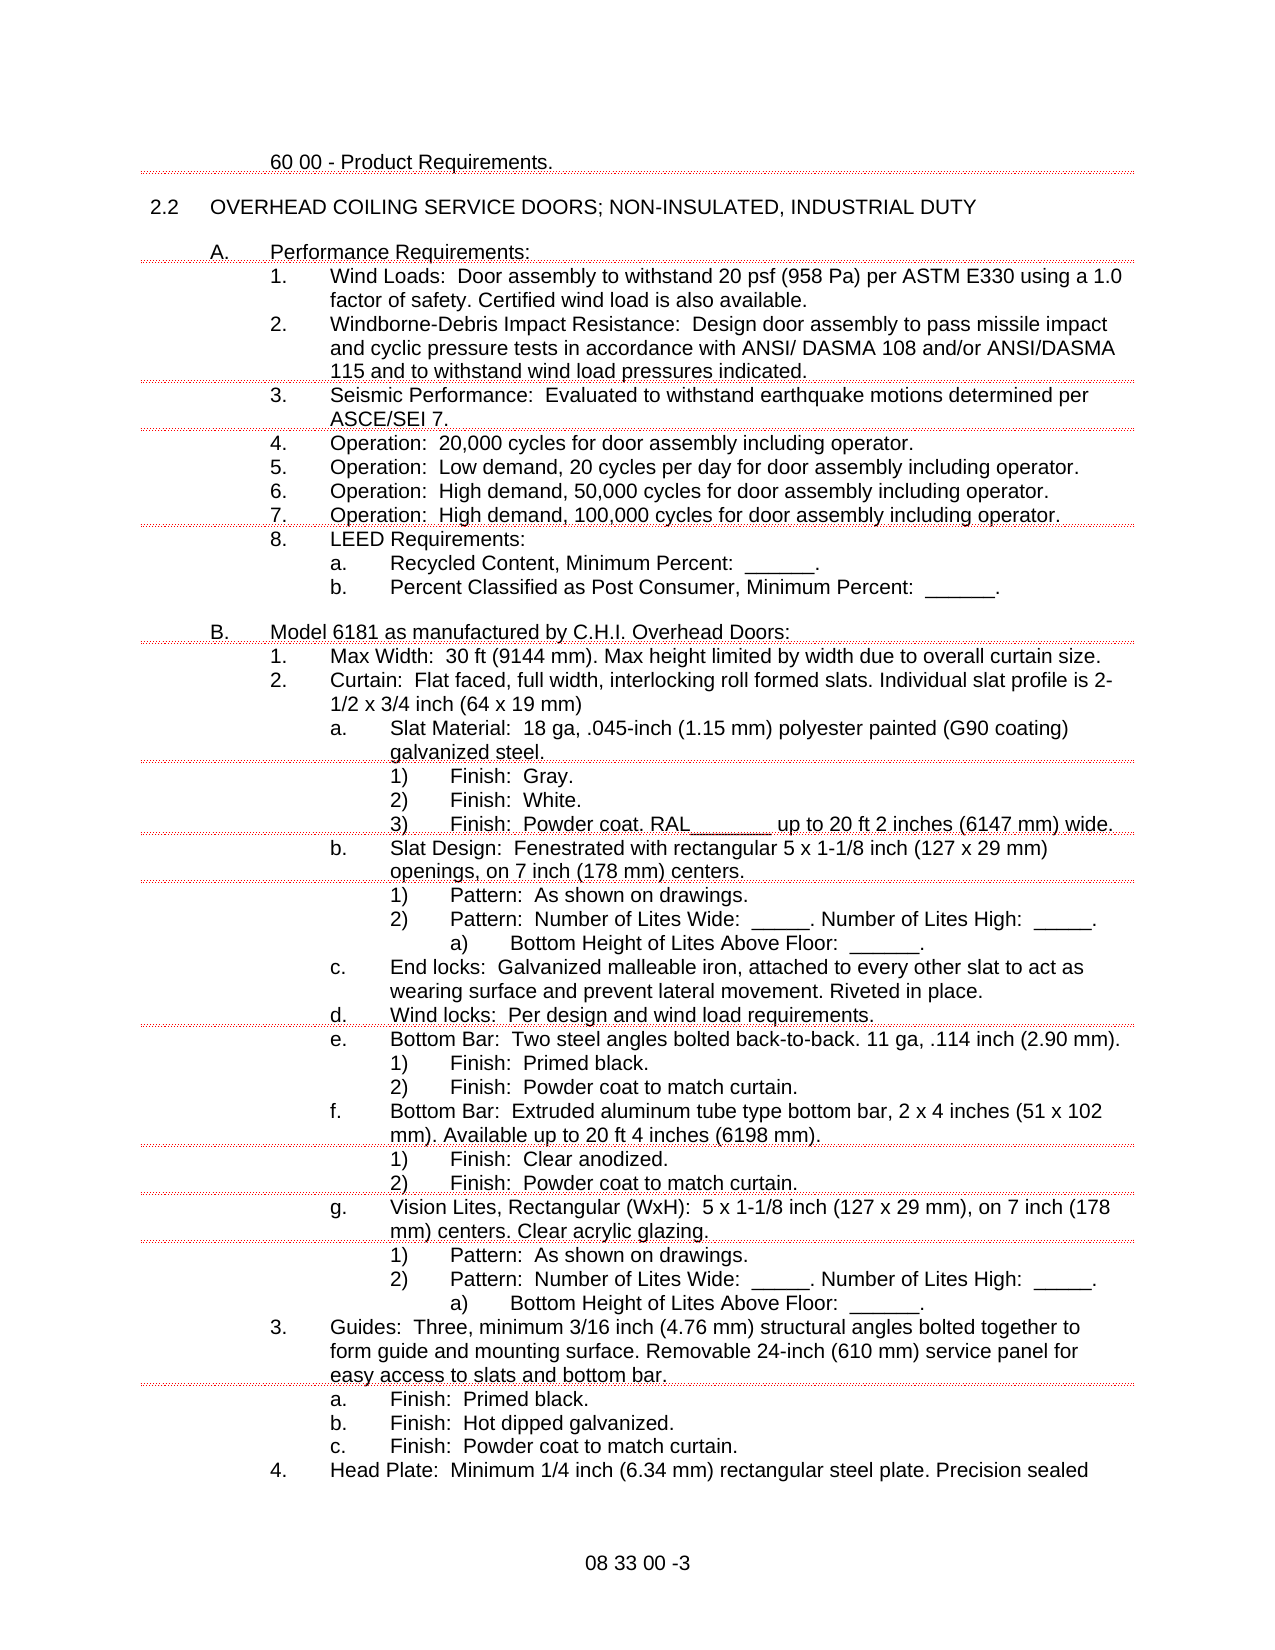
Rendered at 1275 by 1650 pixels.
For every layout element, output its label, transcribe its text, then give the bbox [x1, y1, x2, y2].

text Seismic Performance: Evaluated to withstand earthquake motions determined per ASCE/SEI 7. [270, 383, 1125, 431]
text Pattern: Number of Lites Wide: _____. Number of Lites High: _____. [390, 1267, 1125, 1291]
text Finish: Primed black. [390, 1051, 1125, 1075]
text Finish: Powder coat to match curtain. [390, 1171, 1125, 1195]
text Finish: Hot dipped galvanized. [330, 1410, 1125, 1434]
text Slat Material: 18 ga, .045-inch (1.15 mm) polyester painted (G90 coating) galvanized steel. [330, 716, 1125, 763]
text Wind locks: Per design and wind load requirements. [330, 1003, 1125, 1027]
text LEED Requirements: [270, 527, 1125, 551]
text Model 6181 as manufactured by C.H.I. Overhead Doors: [210, 620, 1125, 644]
text End locks: Galvanized malleable iron, attached to every other slat to act as wearing surface and prevent lateral movement. Riveted in place. [330, 955, 1125, 1003]
text Bottom Bar: Two steel angles bolted back-to-back. 11 ga, .114 inch (2.90 mm). [330, 1027, 1125, 1051]
text Pattern: Number of Lites Wide: _____. Number of Lites High: _____. [390, 907, 1125, 931]
text Finish: Primed black. [330, 1386, 1125, 1410]
text Operation: High demand, 100,000 cycles for door assembly including operator. [270, 503, 1125, 527]
text Finish: Powder coat to match curtain. [390, 1075, 1125, 1099]
text Max Width: 30 ft (9144 mm). Max height limited by width due to overall curtain size. [270, 644, 1125, 668]
text Pattern: As shown on drawings. [390, 1243, 1125, 1267]
text Operation: Low demand, 20 cycles per day for door assembly including operator. [270, 455, 1125, 479]
text Performance Requirements: [210, 239, 1125, 263]
text Vision Lites, Rectangular (WxH): 5 x 1-1/8 inch (127 x 29 mm), on 7 inch (178 mm) centers. Clear acrylic glazing. [330, 1195, 1125, 1243]
text Finish: Clear anodized. [390, 1147, 1125, 1171]
text Slat Design: Fenestrated with rectangular 5 x 1-1/8 inch (127 x 29 mm) openings, on 7 inch (178 mm) centers. [330, 835, 1125, 883]
text OVERHEAD COILING SERVICE DOORS; NON-INSULATED, INDUSTRIAL DUTY [150, 195, 1125, 219]
text Operation: High demand, 50,000 cycles for door assembly including operator. [270, 479, 1125, 503]
text Recycled Content, Minimum Percent: ______. [330, 551, 1125, 575]
text Bottom Height of Lites Above Floor: ______. [450, 1291, 1125, 1314]
text Wind Loads: Door assembly to withstand 20 psf (958 Pa) per ASTM E330 using a 1.0 factor of safety. Certified wind load is also available. [270, 263, 1125, 311]
text Percent Classified as Post Consumer, Minimum Percent: ______. [330, 575, 1125, 599]
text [210, 150, 1125, 174]
text Pattern: As shown on drawings. [390, 883, 1125, 907]
text Curtain: Flat faced, full width, interlocking roll formed slats. Individual slat profile is 2-1/2 x 3/4 inch (64 x 19 mm) [270, 668, 1125, 716]
text Operation: 20,000 cycles for door assembly including operator. [270, 431, 1125, 455]
text Finish: Gray. [390, 763, 1125, 787]
text Windborne-Debris Impact Resistance: Design door assembly to pass missile impact and cyclic pressure tests in accordance with ANSI/ DASMA 108 and/or ANSI/DASMA 115 and to withstand wind load pressures indicated. [270, 311, 1125, 383]
text Finish: Powder coat to match curtain. [330, 1434, 1125, 1458]
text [270, 1458, 1125, 1482]
text Bottom Bar: Extruded aluminum tube type bottom bar, 2 x 4 inches (51 x 102 mm). Available up to 20 ft 4 inches (6198 mm). [330, 1099, 1125, 1147]
text Bottom Height of Lites Above Floor: ______. [450, 931, 1125, 955]
text Guides: Three, minimum 3/16 inch (4.76 mm) structural angles bolted together to form guide and mounting surface. Removable 24-inch (610 mm) service panel for easy access to slats and bottom bar. [270, 1314, 1125, 1386]
text Finish: Powder coat. RAL_______ up to 20 ft 2 inches (6147 mm) wide. [390, 811, 1125, 835]
text Finish: White. [390, 787, 1125, 811]
